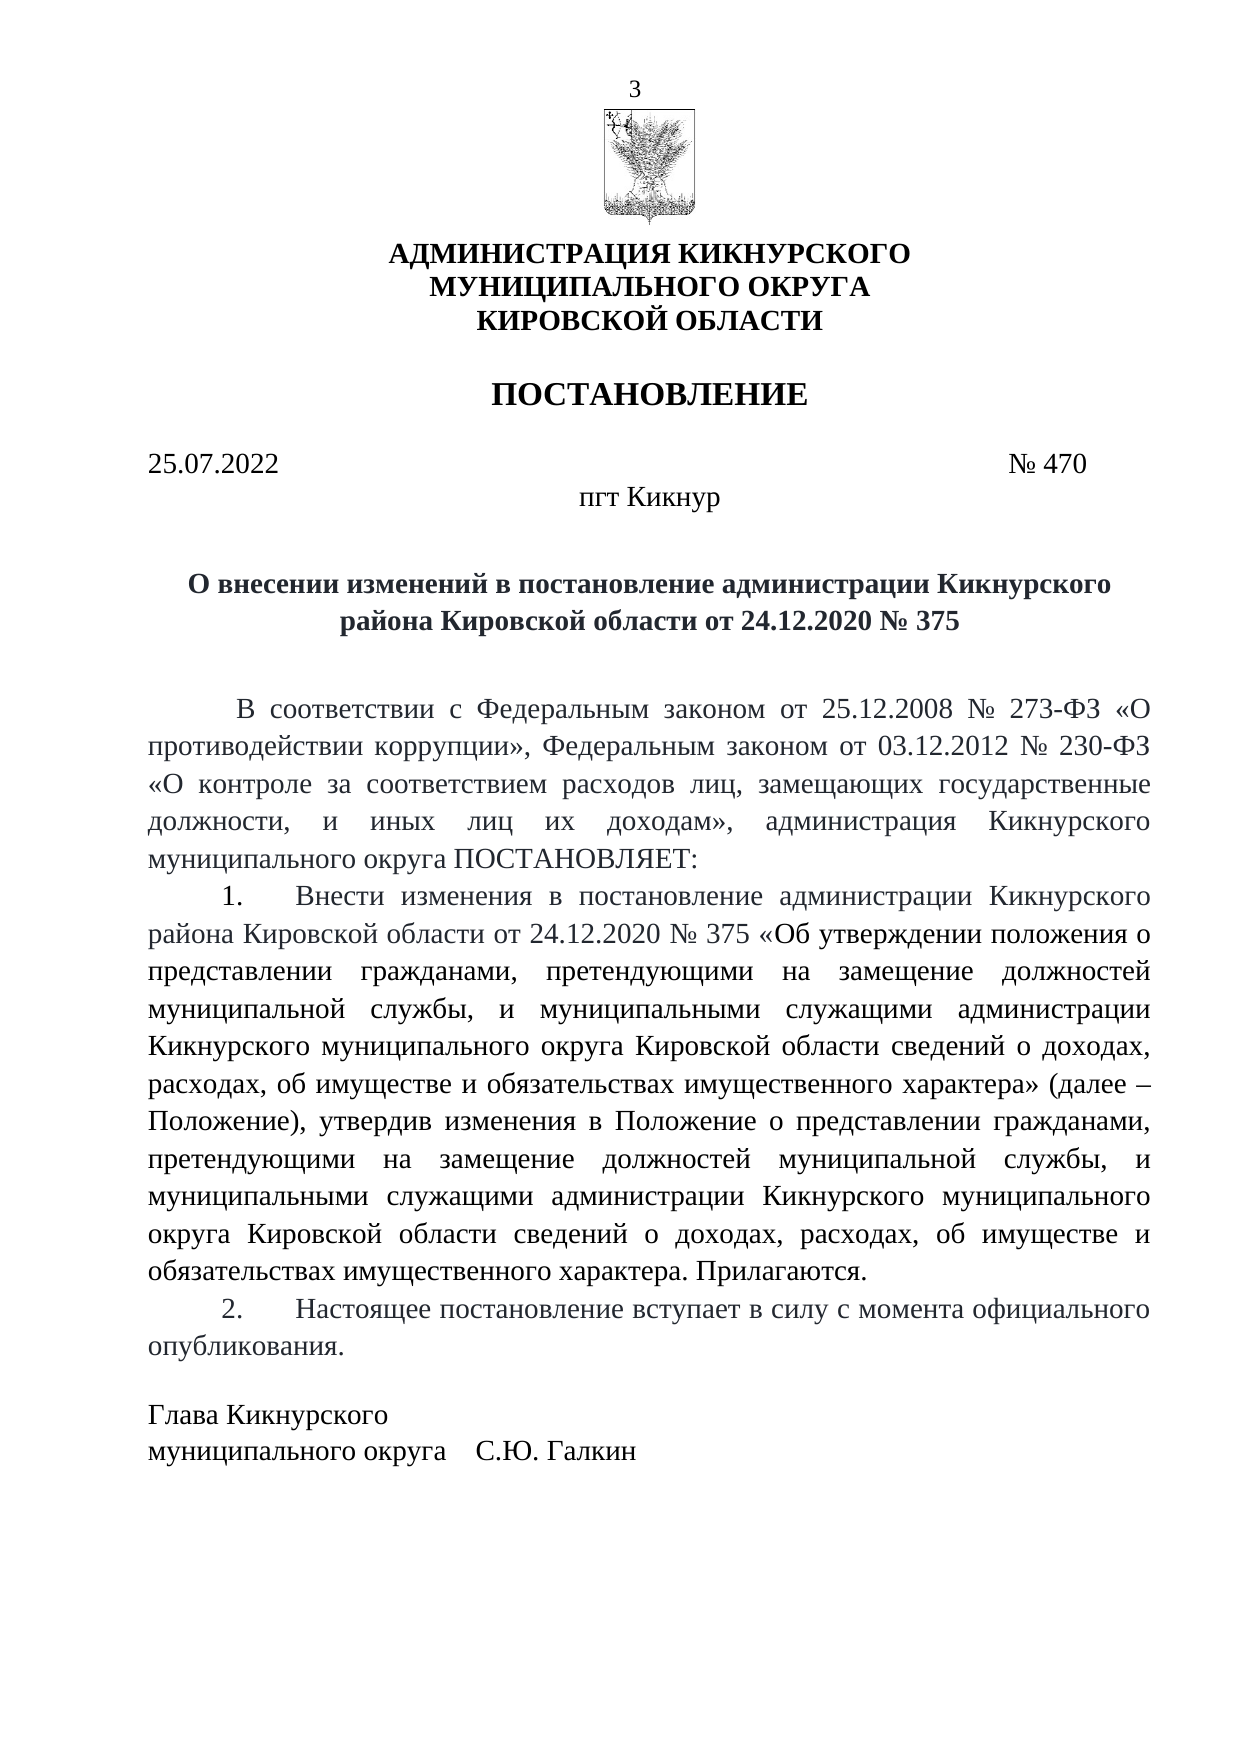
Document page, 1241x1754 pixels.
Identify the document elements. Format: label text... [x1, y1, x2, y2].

title Внести изменения в постановление администрации Кикнурского района Кировской области от 24.12.2020 № 375 «Об утверждении положения о представлении гражданами, претендующими на замещение должностей муниципальной службы, и муниципальными служащими администрации Кикнурского муниципального округа Кировской области сведений о доходах, расходах, об имуществе и обязательствах имущественного характера» (далее – Положение), утвердив изменения в Положение о представлении гражданами, претендующими на замещение должностей муниципальной службы, и муниципальными служащими администрации Кикнурского муниципального округа Кировской области сведений о доходах, расходах, об имуществе и обязательствах имущественного характера. Прилагаются. [148, 876, 1152, 1288]
list Настоящее постановление вступает в силу с момента официального опубликования. [148, 1288, 1152, 1363]
text О внесении изменений в постановление администрации Кикнурского района Кировской области от 24.12.2020 № 375 [148, 563, 1152, 638]
picture [602, 109, 697, 228]
text пгт Кикнур [148, 479, 1152, 513]
text муниципального округа С.Ю. Галкин [148, 1430, 1152, 1467]
text АДМИНИСТРАЦИЯ КИКНУРСКОГО [148, 236, 1152, 269]
text ПОСТАНОВЛЕНИЕ [148, 374, 1152, 412]
text МУНИЦИПАЛЬНОГО ОКРУГА [148, 269, 1152, 303]
text Глава Кикнурского [148, 1401, 1152, 1430]
text КИРОВСКОЙ ОБЛАСТИ [148, 303, 1152, 337]
text В соответствии с Федеральным законом от 25.12.2008 № 273-ФЗ «О противодействии коррупции», Федеральным законом от 03.12.2012 № 230-ФЗ «О контроле за соответствием расходов лиц, замещающих государственные должности, и иных лиц их доходам», администрация Кикнурского муниципального округа ПОСТАНОВЛЯЕТ: [148, 688, 1152, 876]
text 25.07.2022 № 470 [148, 446, 1152, 479]
